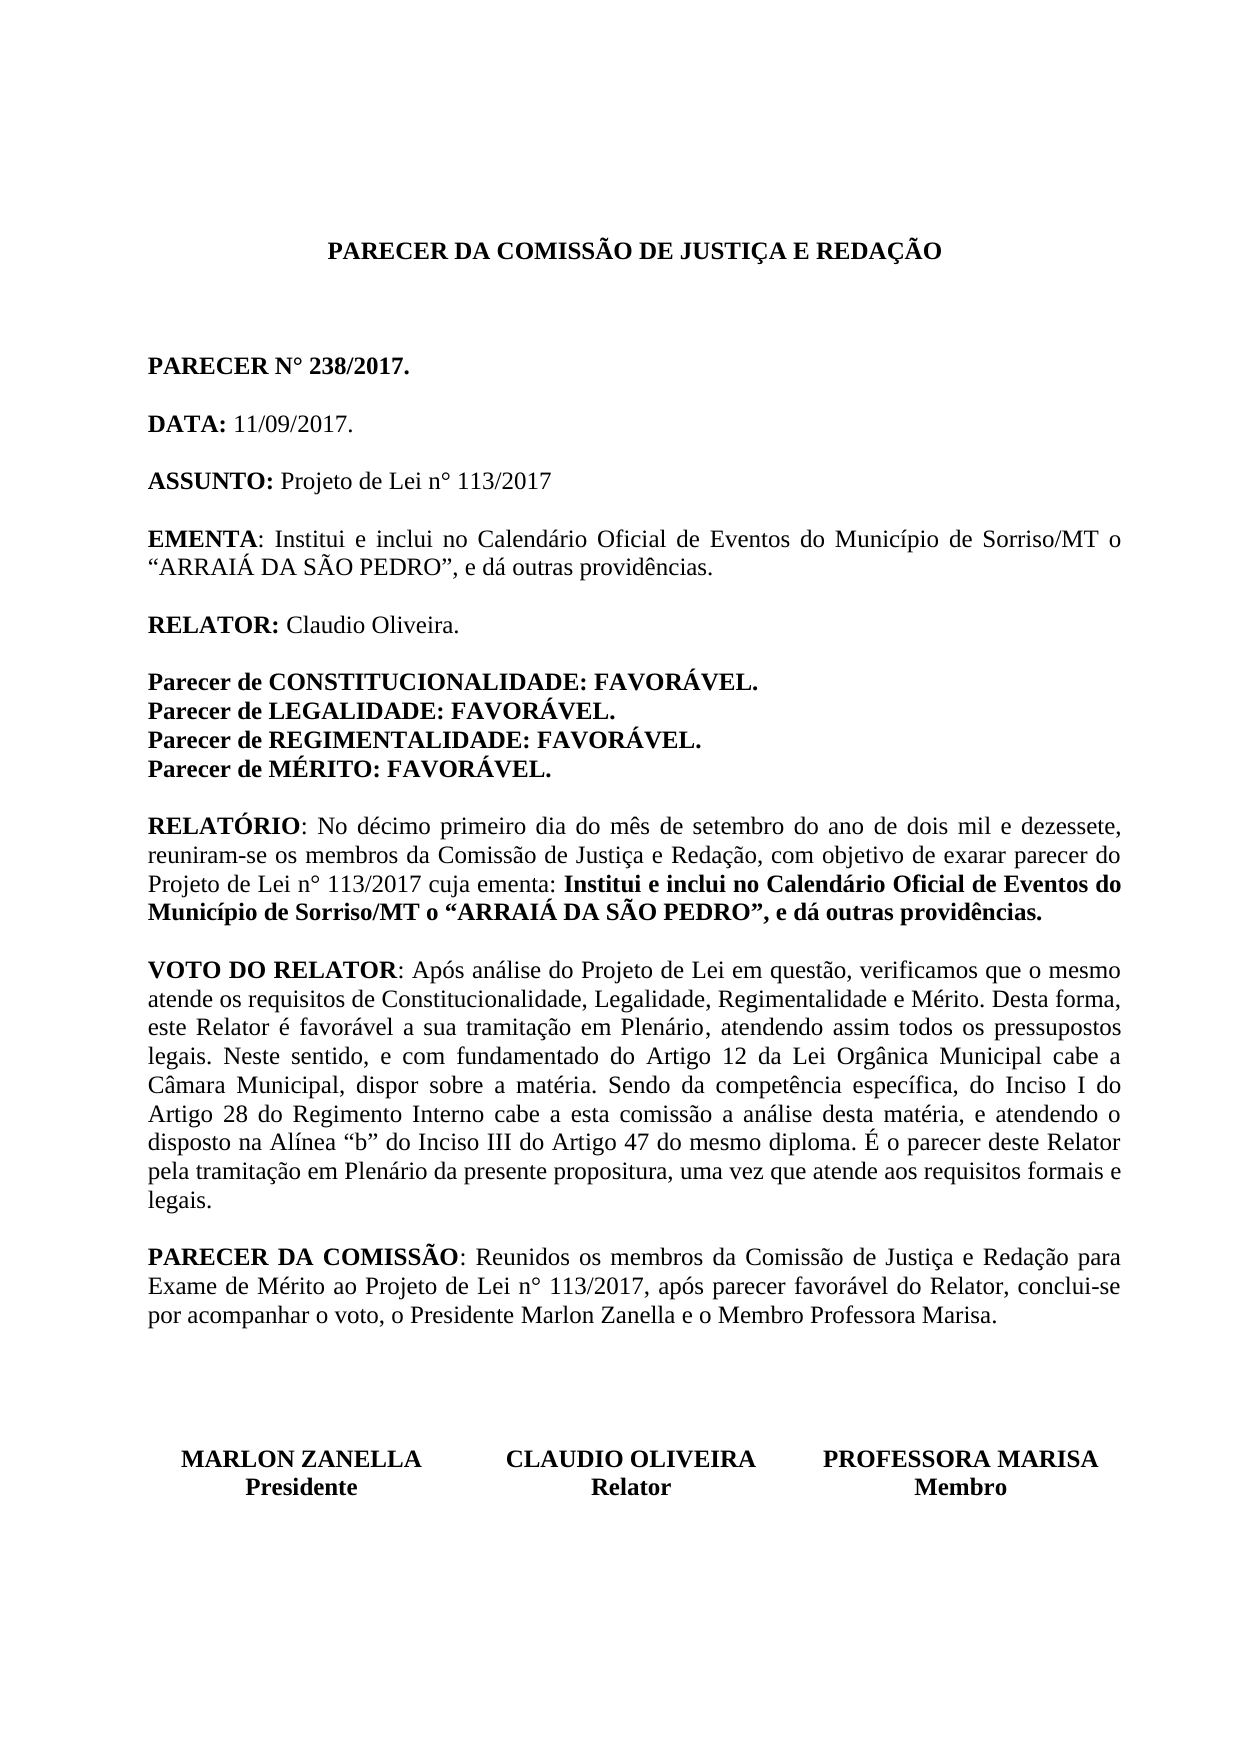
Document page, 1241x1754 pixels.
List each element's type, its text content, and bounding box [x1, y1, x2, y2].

table_header CLAUDIO OLIVEIRA Relator [466, 1444, 796, 1501]
text VOTO DO RELATOR: Após análise do Projeto de Lei em questão, verificamos que o mesmo atende os requisitos de Constitucionalidade, Legalidade, Regimentalidade e Mérito. Desta forma, este Relator é favorável a sua tramitação em Plenário, atendendo assim todos os pressupostos legais. Neste sentido, e com fundamentado do Artigo 12 da Lei Orgânica Municipal cabe a Câmara Municipal, dispor sobre a matéria. Sendo da competência específica, do Inciso I do Artigo 28 do Regimento Interno cabe a esta comissão a análise desta matéria, e atendendo o disposto na Alínea “b” do Inciso III do Artigo 47 do mesmo diploma. É o parecer deste Relator pela tramitação em Plenário da presente propositura, uma vez que atende aos requisitos formais e legais. [148, 955, 1122, 1214]
text RELATOR: Claudio Oliveira. [148, 610, 1122, 639]
text Parecer de REGIMENTALIDADE: FAVORÁVEL. [148, 725, 1122, 754]
text Parecer de MÉRITO: FAVORÁVEL. [148, 754, 1122, 782]
text EMENTA: Institui e inclui no Calendário Oficial de Eventos do Município de Sorriso/MT o “ARRAIÁ DA SÃO PEDRO”, e dá outras providências. [148, 524, 1122, 581]
text RELATÓRIO: No décimo primeiro dia do mês de setembro do ano de dois mil e dezessete, reuniram-se os membros da Comissão de Justiça e Redação, com objetivo de exarar parecer do Projeto de Lei n° 113/2017 cuja ementa: Institui e inclui no Calendário Oficial de Eventos do Município de Sorriso/MT o “ARRAIÁ DA SÃO PEDRO”, e dá outras providências. [148, 811, 1122, 926]
text PARECER DA COMISSÃO: Reunidos os membros da Comissão de Justiça e Redação para Exame de Mérito ao Projeto de Lei n° 113/2017, após parecer favorável do Relator, conclui-se por acompanhar o voto, o Presidente Marlon Zanella e o Membro Professora Marisa. [148, 1242, 1122, 1329]
text PARECER DA COMISSÃO DE JUSTIÇA E REDAÇÃO [148, 236, 1122, 265]
text Parecer de LEGALIDADE: FAVORÁVEL. [148, 696, 1122, 725]
table_header MARLON ZANELLA Presidente [136, 1444, 466, 1501]
text DATA: 11/09/2017. [148, 409, 1122, 437]
text PARECER N° 238/2017. [148, 351, 1122, 380]
text Parecer de CONSTITUCIONALIDADE: FAVORÁVEL. [148, 667, 1122, 696]
text ASSUNTO: Projeto de Lei n° 113/2017 [148, 466, 1122, 495]
table_header PROFESSORA MARISA Membro [796, 1444, 1126, 1501]
